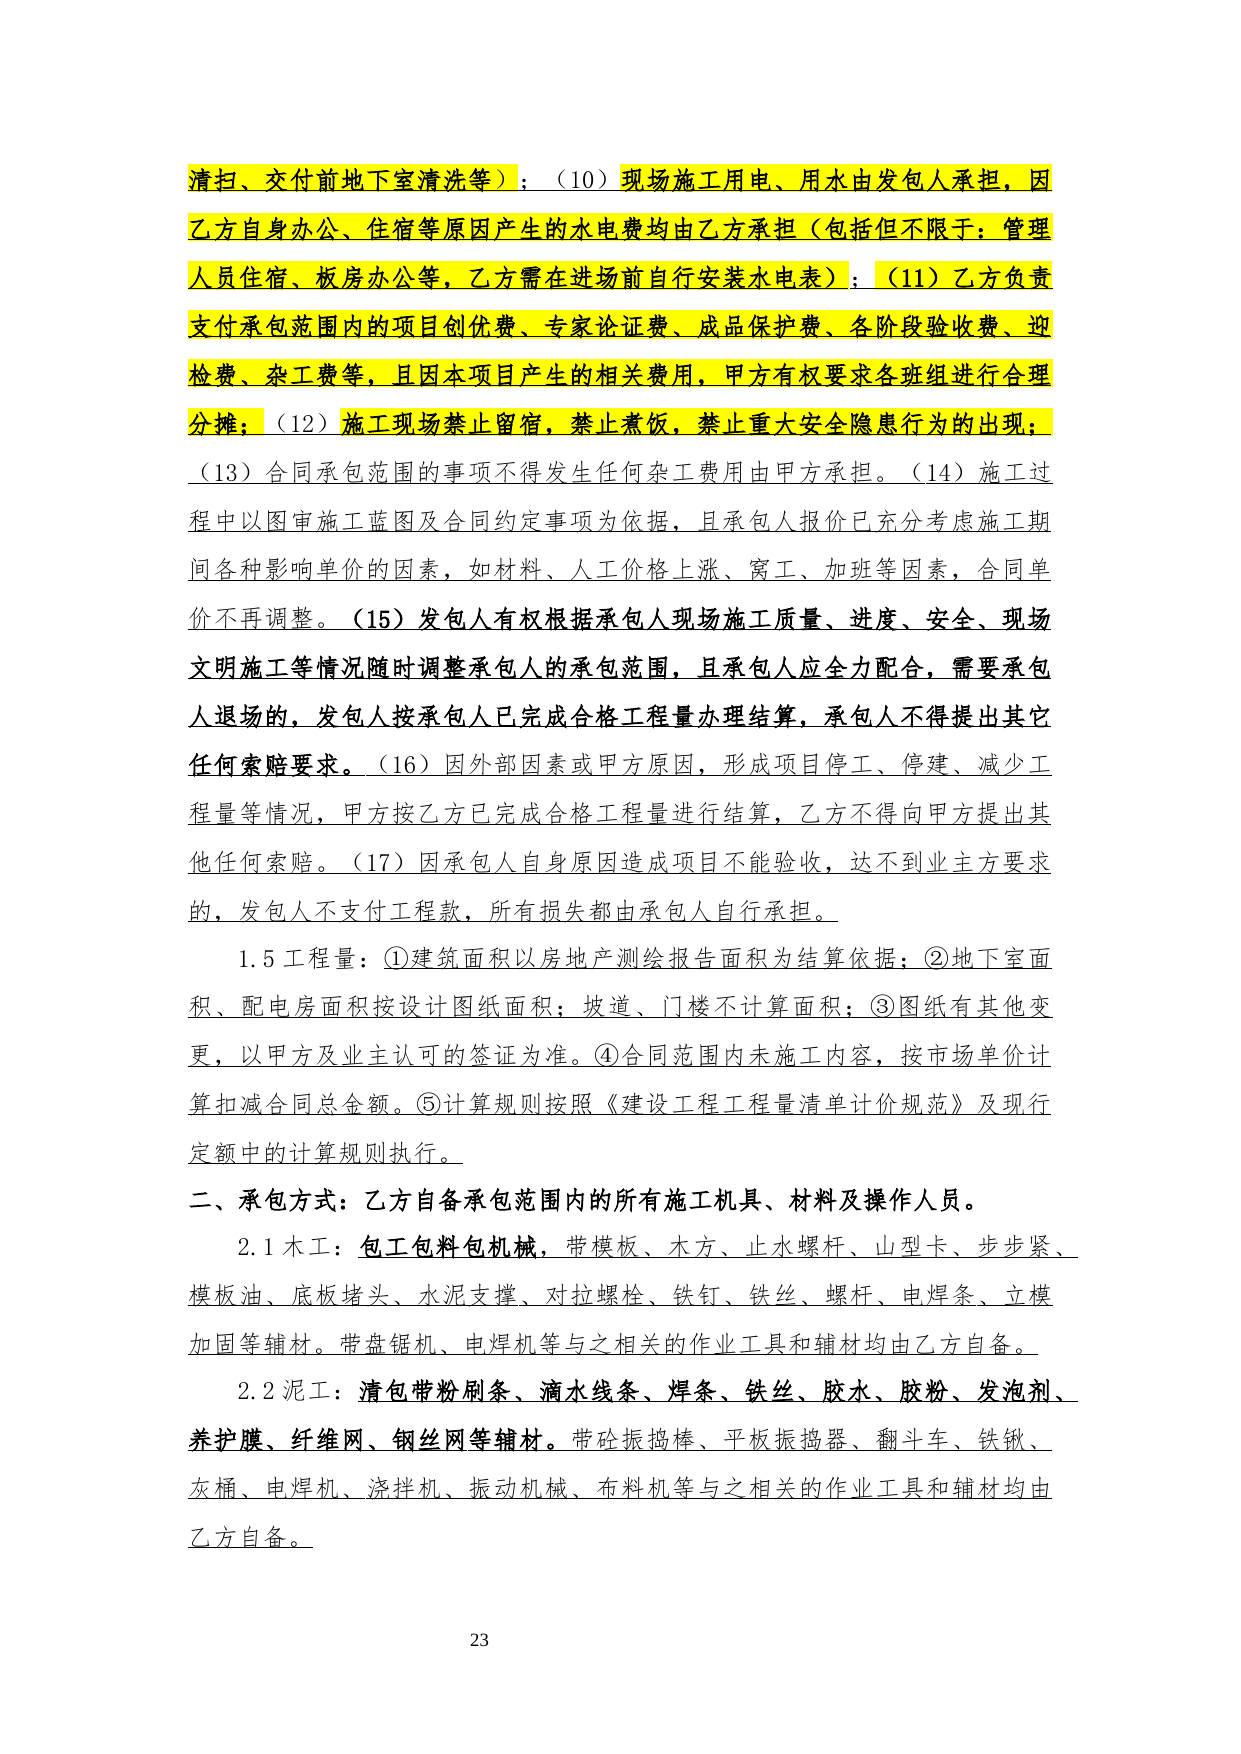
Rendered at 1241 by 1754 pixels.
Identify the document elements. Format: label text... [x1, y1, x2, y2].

text 2.1木工：包工包料包机械，带模板、木方、止水螺杆、山型卡、步步紧、模板油、底板堵头、水泥支撑、对拉螺栓、铁钉、铁丝、螺杆、电焊条、立模加固等辅材。带盘锯机、电焊机等与之相关的作业工具和辅材均由乙方自备。 [187, 1228, 1053, 1305]
list 1.5工程量：①建筑面积以房地产测绘报告面积为结算依据；②地下室面积、配电房面积按设计图纸面积；坡道、门楼不计算面积；③图纸有其他变更，以甲方及业主认可的签证为准。④合同范围内未施工内容，按市场单价计算扣减合同总金额。⑤计算规则按照《建设工程工程量清单计价规范》及现行定额中的计算规则执行。 [187, 1018, 1053, 1167]
list 1.5工程量：①建筑面积以房地产测绘报告面积为结算依据；②地下室面积、配电房面积按设计图纸面积；坡道、门楼不计算面积；③图纸有其他变更，以甲方及业主认可的签证为准。④合同范围内未施工内容，按市场单价计算扣减合同总金额。⑤计算规则按照《建设工程工程量清单计价规范》及现行定额中的计算规则执行。 [187, 940, 1053, 1017]
text 2.2泥工：清包带粉刷条、滴水线条、焊条、铁丝、胶水、胶粉、发泡剂、养护膜、纤维网、钢丝网等辅材。带砼振捣棒、平板振捣器、翻斗车、铁锹、灰桶、电焊机、浇拌机、振动机械、布料机等与之相关的作业工具和辅材均由乙方自备。 [187, 1373, 1053, 1552]
text 二、承包方式：乙方自备承包范围内的所有施工机具、材料及操作人员。 [187, 1182, 1053, 1214]
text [187, 162, 1053, 239]
text 2.1木工：包工包料包机械，带模板、木方、止水螺杆、山型卡、步步紧、模板油、底板堵头、水泥支撑、对拉螺栓、铁钉、铁丝、螺杆、电焊条、立模加固等辅材。带盘锯机、电焊机等与之相关的作业工具和辅材均由乙方自备。 [187, 1306, 1053, 1358]
